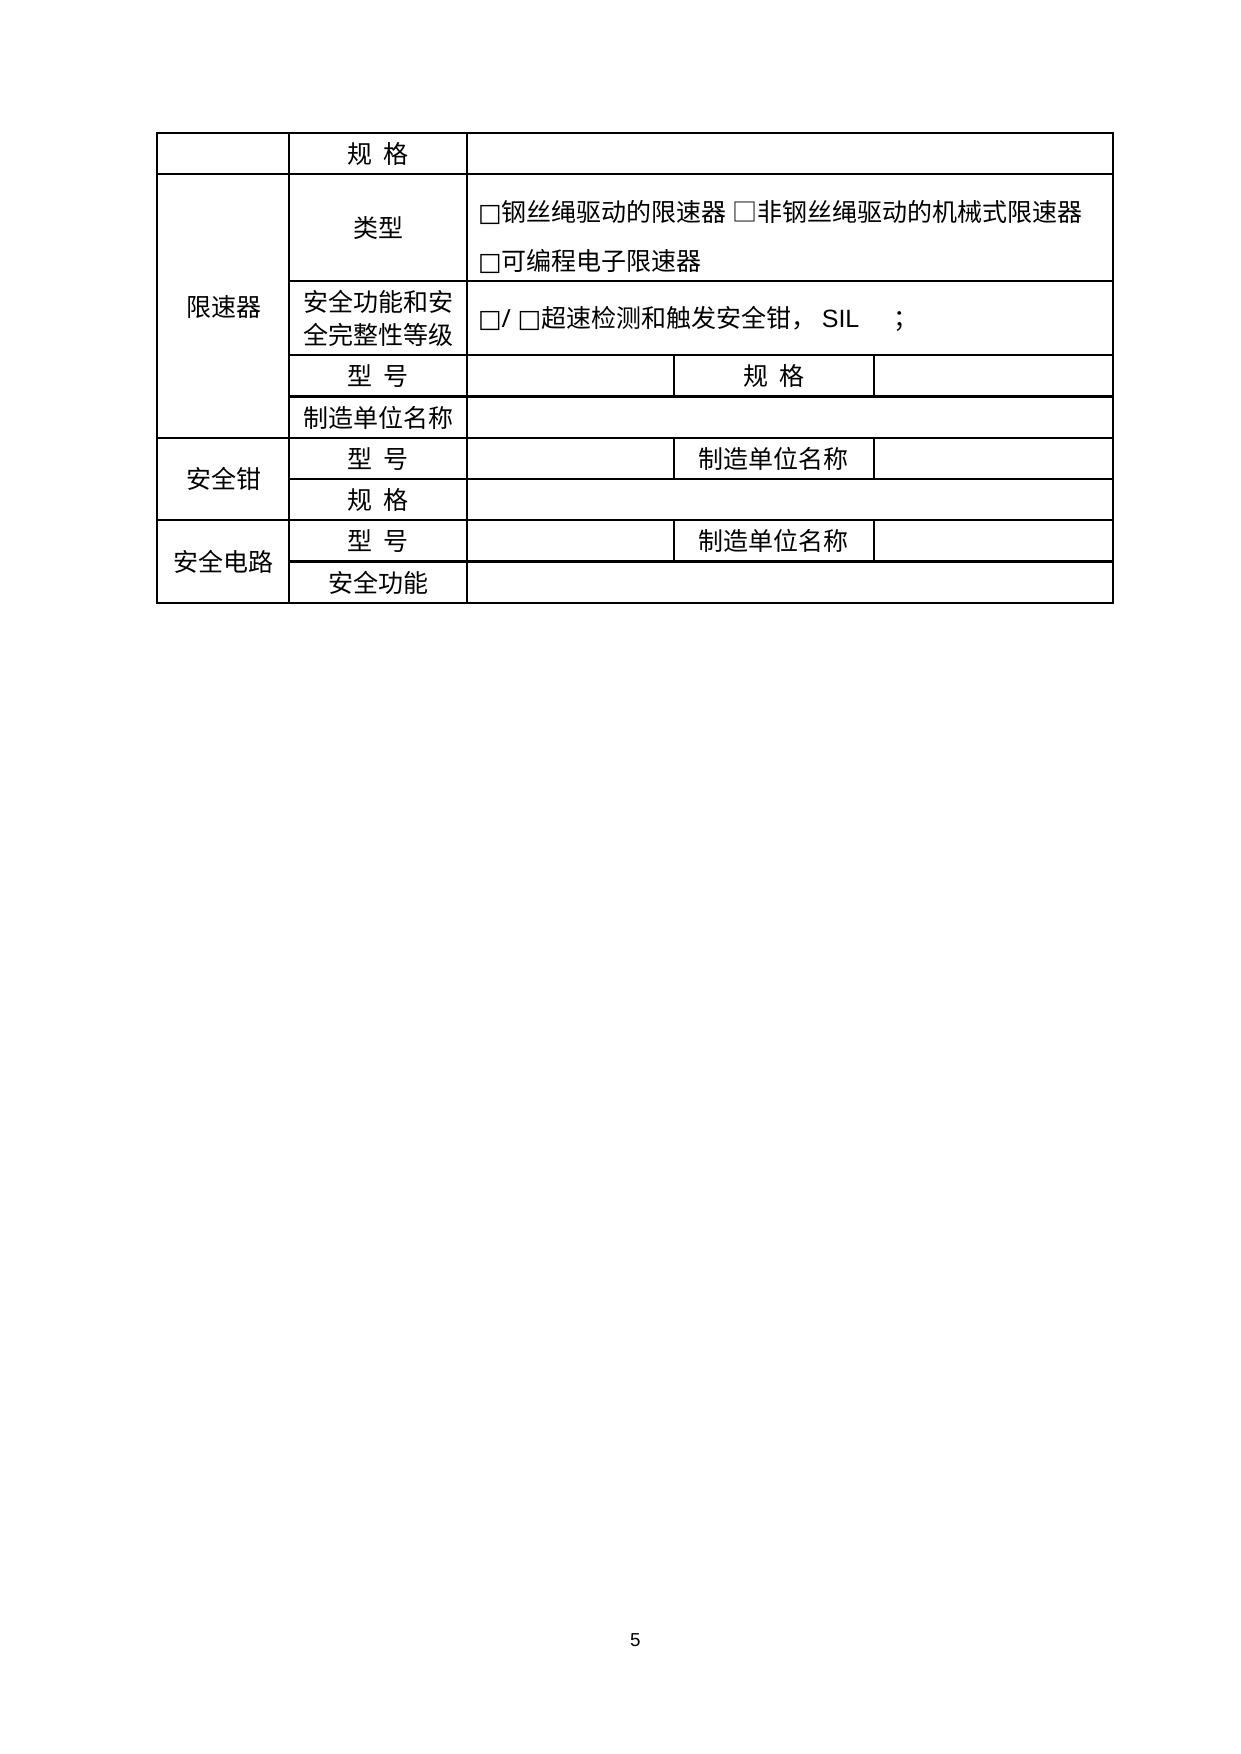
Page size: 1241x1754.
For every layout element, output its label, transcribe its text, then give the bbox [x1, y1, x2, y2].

table_cell [468, 356, 673, 395]
table_cell [468, 398, 1112, 437]
table_cell 安全功能和安全完整性等级 [290, 282, 466, 354]
table_cell [468, 480, 1112, 519]
table_cell □/ □超速检测和触发安全钳， SIL ； [468, 282, 1112, 354]
table_cell 规 格 [290, 134, 466, 173]
table_cell [875, 439, 1112, 478]
table_cell 安全功能 [290, 563, 466, 602]
table_cell 制造单位名称 [290, 398, 466, 437]
table_cell [875, 521, 1112, 560]
table_cell [468, 134, 1112, 173]
table_cell [468, 439, 673, 478]
table_cell 型 号 [290, 356, 466, 395]
table_cell 规 格 [675, 356, 873, 395]
table_cell 安全电路 [158, 521, 288, 602]
table_cell [468, 521, 673, 560]
table_cell 限速器 [158, 175, 288, 437]
table_cell 制造单位名称 [675, 521, 873, 560]
table_cell [468, 563, 1112, 602]
table_cell 类型 [290, 175, 466, 279]
table_cell 规 格 [290, 480, 466, 519]
table_cell 型 号 [290, 439, 466, 478]
table_cell 制造单位名称 [675, 439, 873, 478]
table_cell □钢丝绳驱动的限速器 □非钢丝绳驱动的机械式限速器 □可编程电子限速器 [468, 175, 1112, 279]
table_cell 型 号 [290, 521, 466, 560]
table_cell 安全钳 [158, 439, 288, 519]
table_cell [875, 356, 1112, 395]
